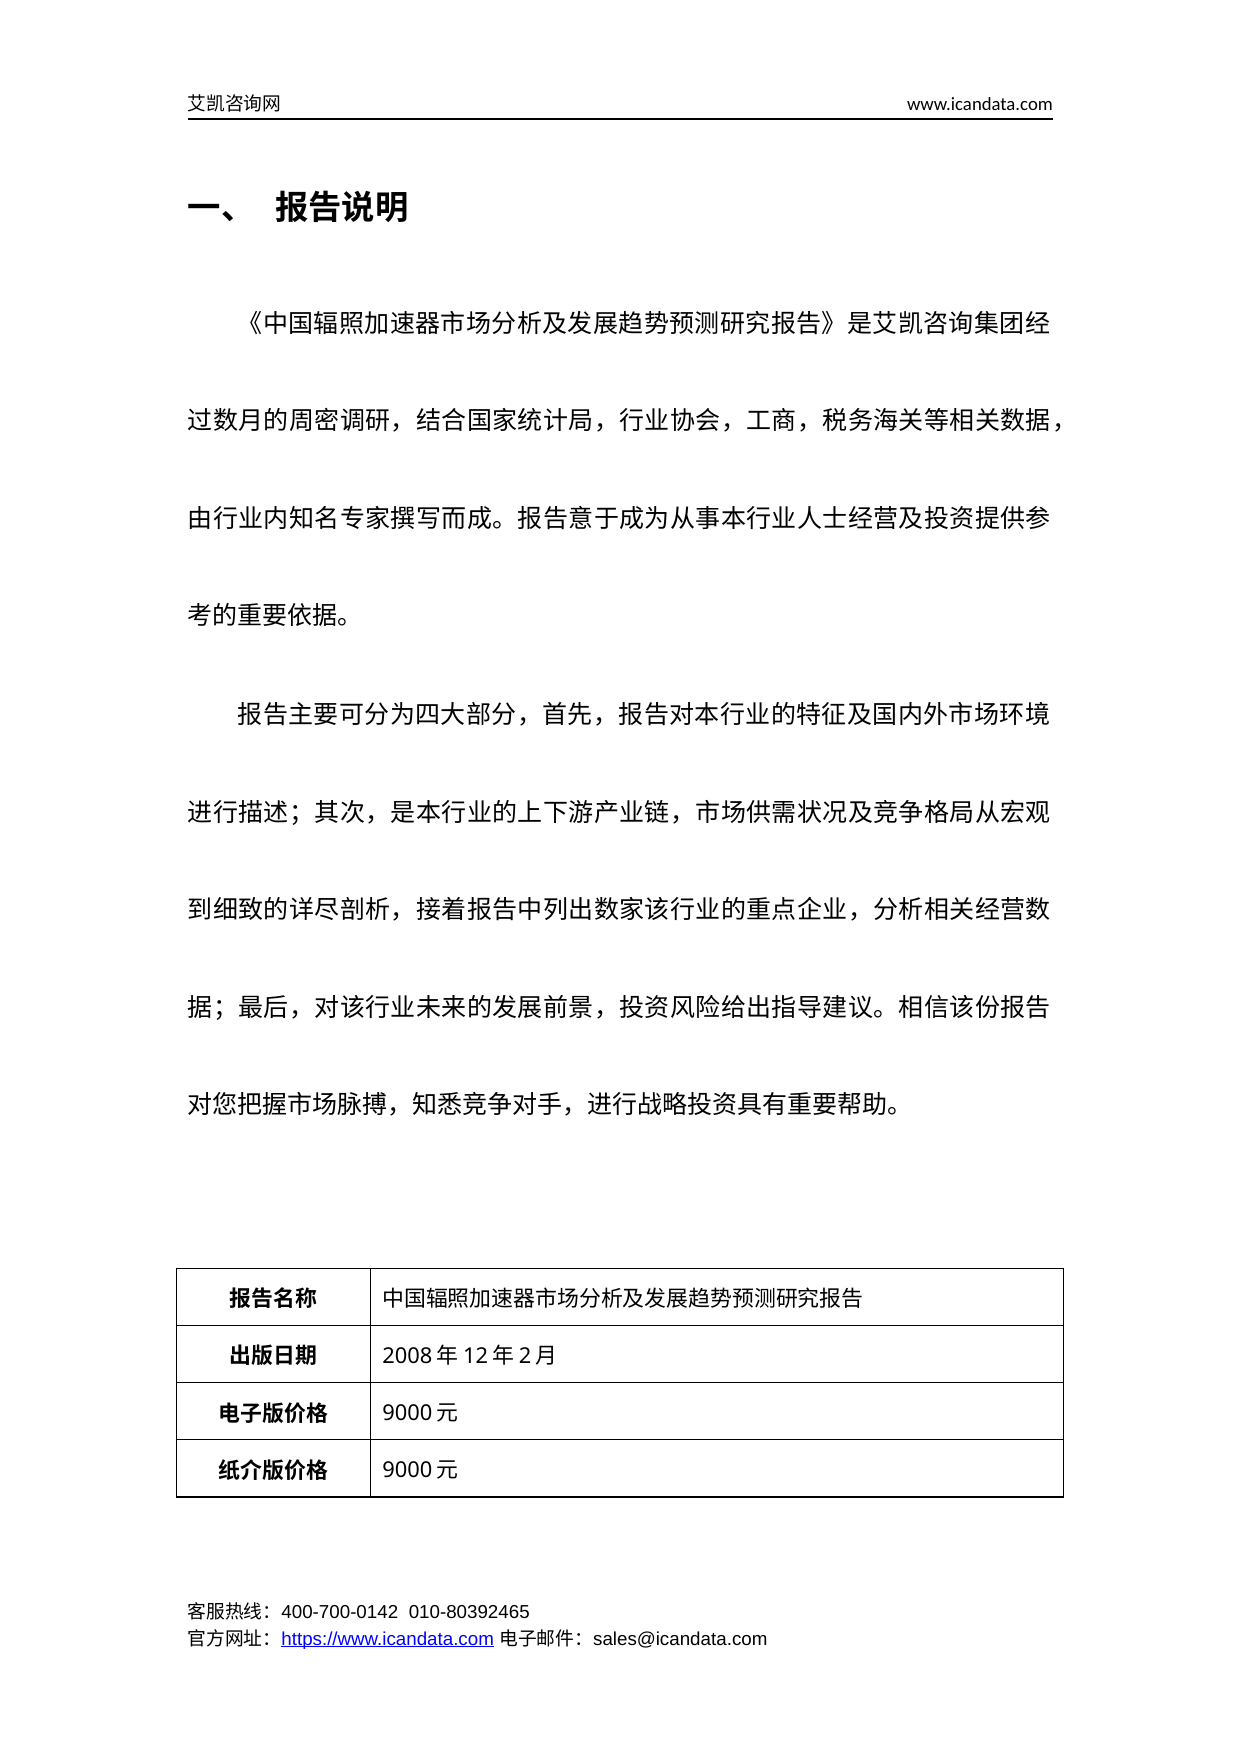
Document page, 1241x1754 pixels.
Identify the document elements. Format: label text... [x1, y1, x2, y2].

table_cell 出版日期 [177, 1326, 370, 1382]
table_header 报告名称 [177, 1269, 370, 1325]
text 《中国辐照加速器市场分析及发展趋势预测研究报告》是艾凯咨询集团经过数月的周密调研，结合国家统计局，行业协会，工商，税务海关等相关数据，由行业内知名专家撰写而成。报告意于成为从事本行业人士经营及投资提供参考的重要依据。 [187, 289, 1053, 646]
text 报告主要可分为四大部分，首先，报告对本行业的特征及国内外市场环境进行描述；其次，是本行业的上下游产业链，市场供需状况及竞争格局从宏观到细致的详尽剖析，接着报告中列出数家该行业的重点企业，分析相关经营数据；最后，对该行业未来的发展前景，投资风险给出指导建议。相信该份报告对您把握市场脉搏，知悉竞争对手，进行战略投资具有重要帮助。 [187, 681, 1053, 1136]
table_cell 电子版价格 [177, 1383, 370, 1439]
subtitle 报告说明 [187, 172, 1053, 237]
table_cell 9000元 [371, 1383, 1063, 1439]
table_cell 9000元 [371, 1440, 1063, 1496]
table_cell 2008年12年2月 [371, 1326, 1063, 1382]
table_header 中国辐照加速器市场分析及发展趋势预测研究报告 [371, 1269, 1063, 1325]
table_cell 纸介版价格 [177, 1440, 370, 1496]
